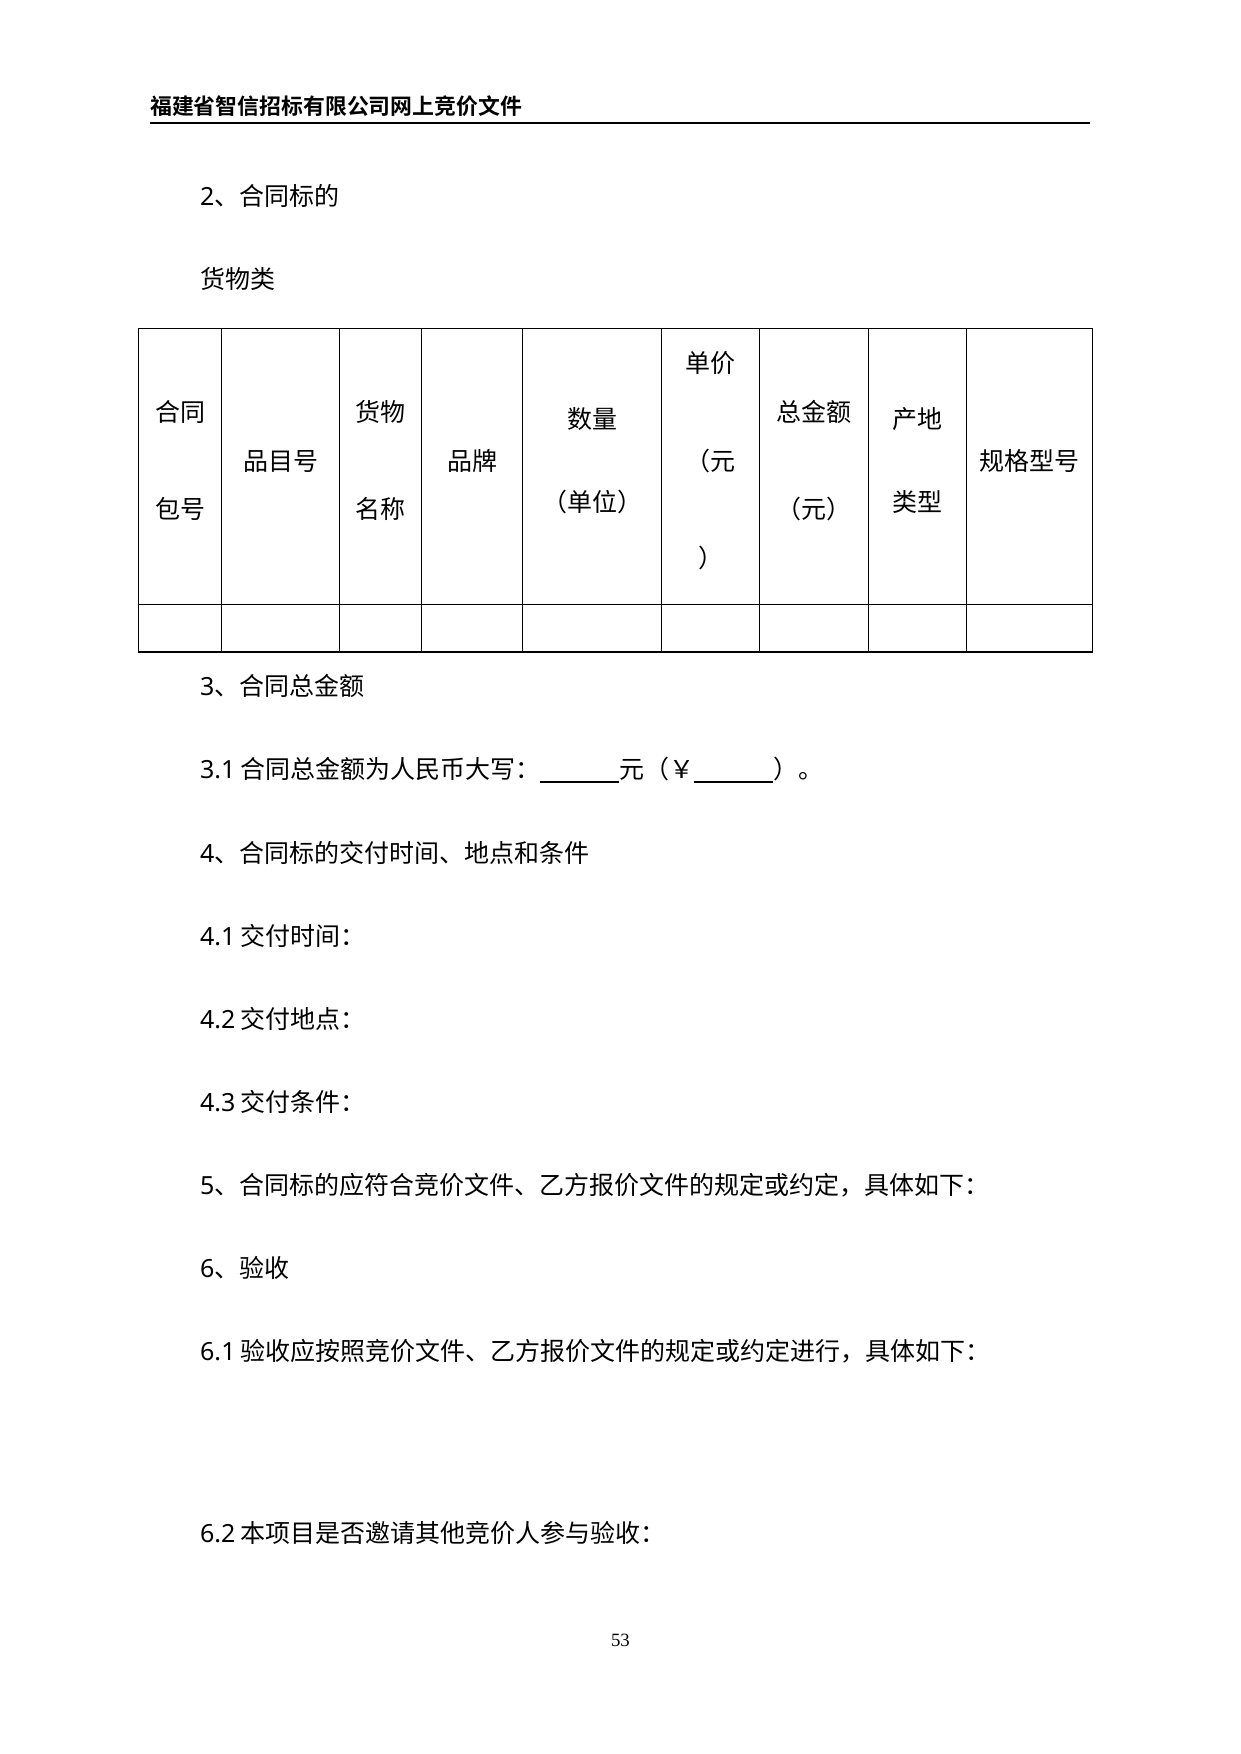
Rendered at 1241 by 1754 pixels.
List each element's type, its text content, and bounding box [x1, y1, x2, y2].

table_header 货物名称 [340, 329, 421, 603]
text 3.1合同总金额为人民币大写： 元（￥ ）。 [150, 736, 1090, 801]
text 4、合同标的交付时间、地点和条件 [150, 819, 1090, 884]
table_header 规格型号 [967, 329, 1092, 603]
text 6.2本项目是否邀请其他竞价人参与验收： [150, 1499, 1090, 1564]
table_cell [662, 605, 759, 651]
table_header 品牌 [422, 329, 522, 603]
text 4.2交付地点： [150, 985, 1090, 1050]
table_cell [222, 605, 339, 651]
text 2、合同标的 [150, 162, 1090, 227]
table_header 单价（元） [662, 329, 759, 603]
table_header 合同包号 [139, 329, 221, 603]
table_cell [760, 605, 868, 651]
text 货物类 [150, 245, 1090, 310]
table_header 品目号 [222, 329, 339, 603]
text 5、合同标的应符合竞价文件、乙方报价文件的规定或约定，具体如下： [150, 1151, 1090, 1216]
table_cell [523, 605, 661, 651]
table_cell [869, 605, 966, 651]
table_header 总金额（元） [760, 329, 868, 603]
table_cell [340, 605, 421, 651]
table_cell [967, 605, 1092, 651]
text 6.1验收应按照竞价文件、乙方报价文件的规定或约定进行，具体如下： [150, 1317, 1090, 1382]
text 4.1交付时间： [150, 902, 1090, 967]
table_cell [139, 605, 221, 651]
table_header 数量 （单位） [523, 329, 661, 603]
text 3、合同总金额 [150, 653, 1090, 717]
table_header 产地 类型 [869, 329, 966, 603]
text 6、验收 [150, 1234, 1090, 1299]
table_cell [422, 605, 522, 651]
text 4.3交付条件： [150, 1068, 1090, 1133]
